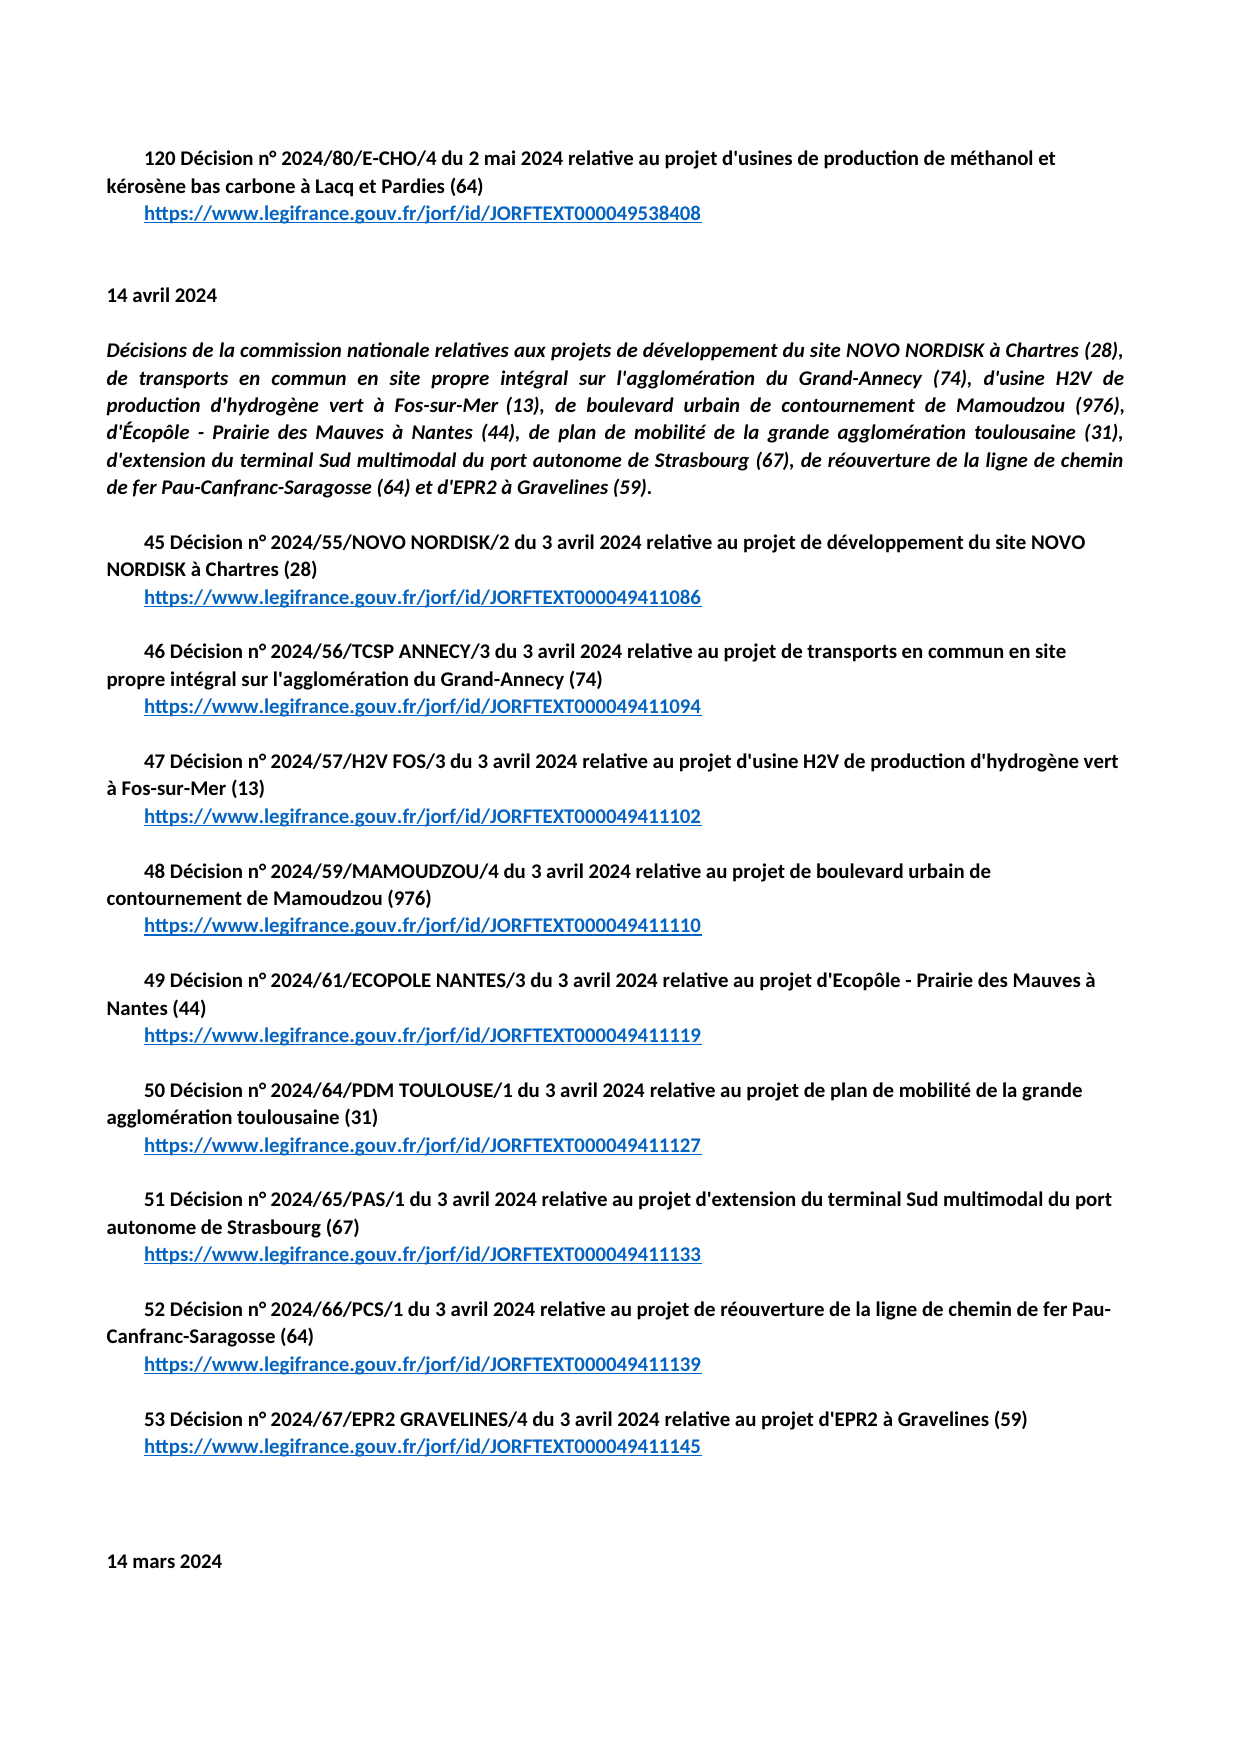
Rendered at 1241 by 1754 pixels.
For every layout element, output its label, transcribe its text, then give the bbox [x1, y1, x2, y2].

text Décisions de la commission nationale relatives aux projets de développement du site NOVO NORDISK à Chartres (28), de transports en commun en site propre intégral sur l'agglomération du Grand-Annecy (74), d'usine H2V de production d'hydrogène vert à Fos-sur-Mer (13), de boulevard urbain de contournement de Mamoudzou (976), d'Écopôle - Prairie des Mauves à Nantes (44), de plan de mobilité de la grande agglomération toulousaine (31), d'extension du terminal Sud multimodal du port autonome de Strasbourg (67), de réouverture de la ligne de chemin de fer Pau-Canfranc-Saragosse (64) et d'EPR2 à Gravelines (59). [106, 310, 1128, 500]
text 14 avril 2024 [106, 282, 1128, 308]
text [106, 118, 1128, 226]
text 14 mars 2024 [106, 1549, 1128, 1574]
text 45 Décision n° 2024/55/NOVO NORDISK/2 du 3 avril 2024 relative au projet de développement du site NOVO NORDISK à Chartres (28) https://www.legifrance.gouv.fr/jorf/id/JORFTEXT000049411086 46 Décision n° 2024/56/TCSP ANNECY/3 du 3 avril 2024 relative au projet de transports en commun en site propre intégral sur l'agglomération du Grand-Annecy (74) https://www.legifrance.gouv.fr/jorf/id/JORFTEXT000049411094 47 Décision n° 2024/57/H2V FOS/3 du 3 avril 2024 relative au projet d'usine H2V de production d'hydrogène vert à Fos-sur-Mer (13) https://www.legifrance.gouv.fr/jorf/id/JORFTEXT000049411102 48 Décision n° 2024/59/MAMOUDZOU/4 du 3 avril 2024 relative au projet de boulevard urbain de contournement de Mamoudzou (976) https://www.legifrance.gouv.fr/jorf/id/JORFTEXT000049411110 49 Décision n° 2024/61/ECOPOLE NANTES/3 du 3 avril 2024 relative au projet d'Ecopôle - Prairie des Mauves à Nantes (44) https://www.legifrance.gouv.fr/jorf/id/JORFTEXT000049411119 50 Décision n° 2024/64/PDM TOULOUSE/1 du 3 avril 2024 relative au projet de plan de mobilité de la grande agglomération toulousaine (31) https://www.legifrance.gouv.fr/jorf/id/JORFTEXT000049411127 51 Décision n° 2024/65/PAS/1 du 3 avril 2024 relative au projet d'extension du terminal Sud multimodal du port autonome de Strasbourg (67) https://www.legifrance.gouv.fr/jorf/id/JORFTEXT000049411133 52 Décision n° 2024/66/PCS/1 du 3 avril 2024 relative au projet de réouverture de la ligne de chemin de fer Pau-Canfranc-Saragosse (64) https://www.legifrance.gouv.fr/jorf/id/JORFTEXT000049411139 53 Décision n° 2024/67/EPR2 GRAVELINES/4 du 3 avril 2024 relative au projet d'EPR2 à Gravelines (59) https://www.legifrance.gouv.fr/jorf/id/JORFTEXT000049411145 [106, 502, 1128, 1458]
